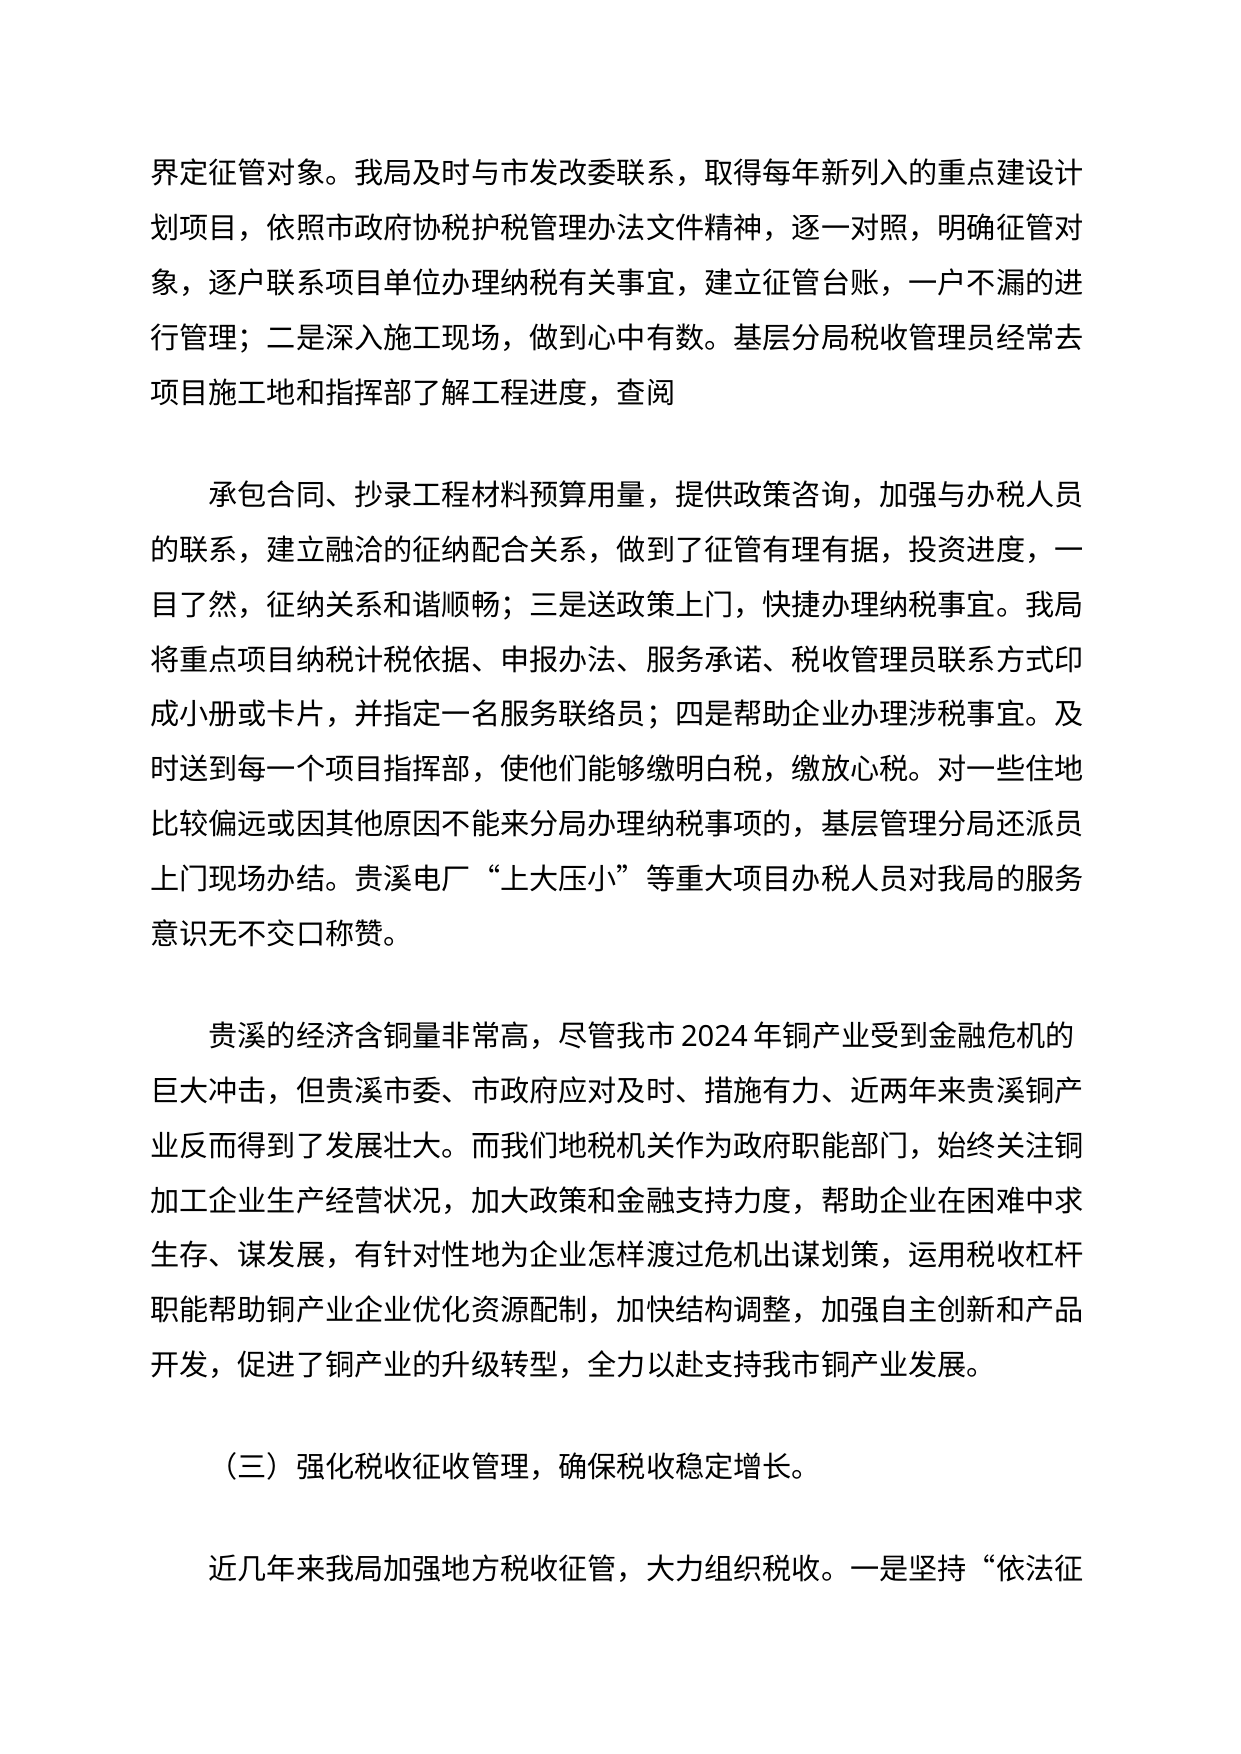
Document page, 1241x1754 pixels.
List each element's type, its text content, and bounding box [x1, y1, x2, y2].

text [150, 1545, 1090, 1588]
text 贵溪的经济含铜量非常高，尽管我市2024年铜产业受到金融危机的巨大冲击，但贵溪市委、市政府应对及时、措施有力、近两年来贵溪铜产业反而得到了发展壮大。而我们地税机关作为政府职能部门，始终关注铜加工企业生产经营状况，加大政策和金融支持力度，帮助企业在困难中求生存、谋发展，有针对性地为企业怎样渡过危机出谋划策，运用税收杠杆职能帮助铜产业企业优化资源配制，加快结构调整，加强自主创新和产品开发，促进了铜产业的升级转型，全力以赴支持我市铜产业发展。 [150, 1012, 1090, 1384]
text （三）强化税收征收管理，确保税收稳定增长。 [150, 1443, 1090, 1486]
text 承包合同、抄录工程材料预算用量，提供政策咨询，加强与办税人员的联系，建立融洽的征纳配合关系，做到了征管有理有据，投资进度，一目了然，征纳关系和谐顺畅；三是送政策上门，快捷办理纳税事宜。我局将重点项目纳税计税依据、申报办法、服务承诺、税收管理员联系方式印成小册或卡片，并指定一名服务联络员；四是帮助企业办理涉税事宜。及时送到每一个项目指挥部，使他们能够缴明白税，缴放心税。对一些住地比较偏远或因其他原因不能来分局办理纳税事项的，基层管理分局还派员上门现场办结。贵溪电厂“上大压小”等重大项目办税人员对我局的服务意识无不交口称赞。 [150, 471, 1090, 953]
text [150, 150, 1090, 412]
